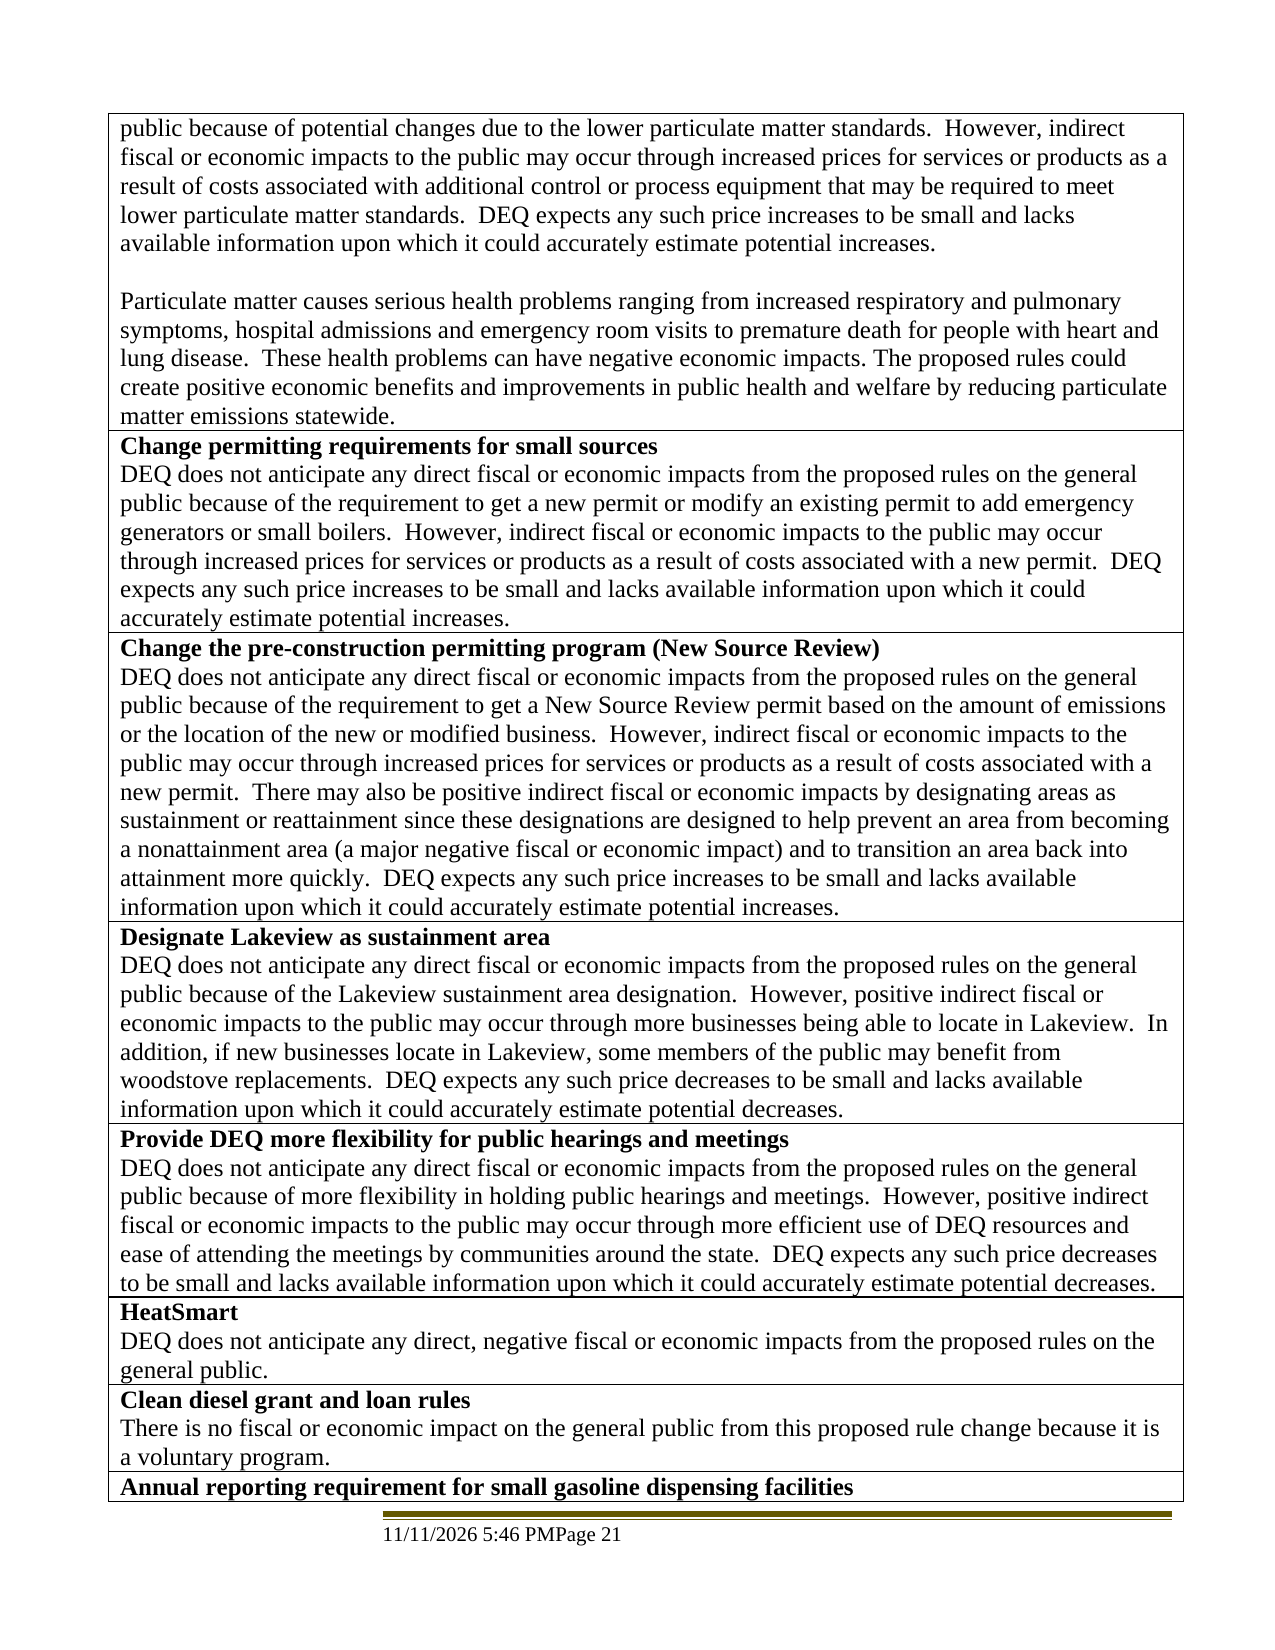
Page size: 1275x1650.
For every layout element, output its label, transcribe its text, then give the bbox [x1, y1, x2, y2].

table_cell Provide DEQ more flexibility for public hearings and meetings DEQ does not anticipate any direct fiscal or economic impacts from the proposed rules on the general public because of more flexibility in holding public hearings and meetings. However, positive indirect fiscal or economic impacts to the public may occur through more efficient use of DEQ resources and ease of attending the meetings by communities around the state. DEQ expects any such price decreases to be small and lacks available information upon which it could accurately estimate potential decreases. [109, 1124, 1183, 1296]
table_cell HeatSmart DEQ does not anticipate any direct, negative fiscal or economic impacts from the proposed rules on the general public. [109, 1298, 1183, 1384]
table_cell Clean diesel grant and loan rules There is no fiscal or economic impact on the general public from this proposed rule change because it is a voluntary program. [109, 1385, 1183, 1471]
table_cell Change permitting requirements for small sources DEQ does not anticipate any direct fiscal or economic impacts from the proposed rules on the general public because of the requirement to get a new permit or modify an existing permit to add emergency generators or small boilers. However, indirect fiscal or economic impacts to the public may occur through increased prices for services or products as a result of costs associated with a new permit. DEQ expects any such price increases to be small and lacks available information upon which it could accurately estimate potential increases. [109, 431, 1183, 632]
table_cell Change the pre-construction permitting program (New Source Review) DEQ does not anticipate any direct fiscal or economic impacts from the proposed rules on the general public because of the requirement to get a New Source Review permit based on the amount of emissions or the location of the new or modified business. However, indirect fiscal or economic impacts to the public may occur through increased prices for services or products as a result of costs associated with a new permit. There may also be positive indirect fiscal or economic impacts by designating areas as sustainment or reattainment since these designations are designed to help prevent an area from becoming a nonattainment area (a major negative fiscal or economic impact) and to transition an area back into attainment more quickly. DEQ expects any such price increases to be small and lacks available information upon which it could accurately estimate potential increases. [109, 633, 1183, 921]
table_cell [109, 114, 1183, 430]
table_cell Designate Lakeview as sustainment area DEQ does not anticipate any direct fiscal or economic impacts from the proposed rules on the general public because of the Lakeview sustainment area designation. However, positive indirect fiscal or economic impacts to the public may occur through more businesses being able to locate in Lakeview. In addition, if new businesses locate in Lakeview, some members of the public may benefit from woodstove replacements. DEQ expects any such price decreases to be small and lacks available information upon which it could accurately estimate potential decreases. [109, 922, 1183, 1123]
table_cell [109, 1472, 1183, 1501]
